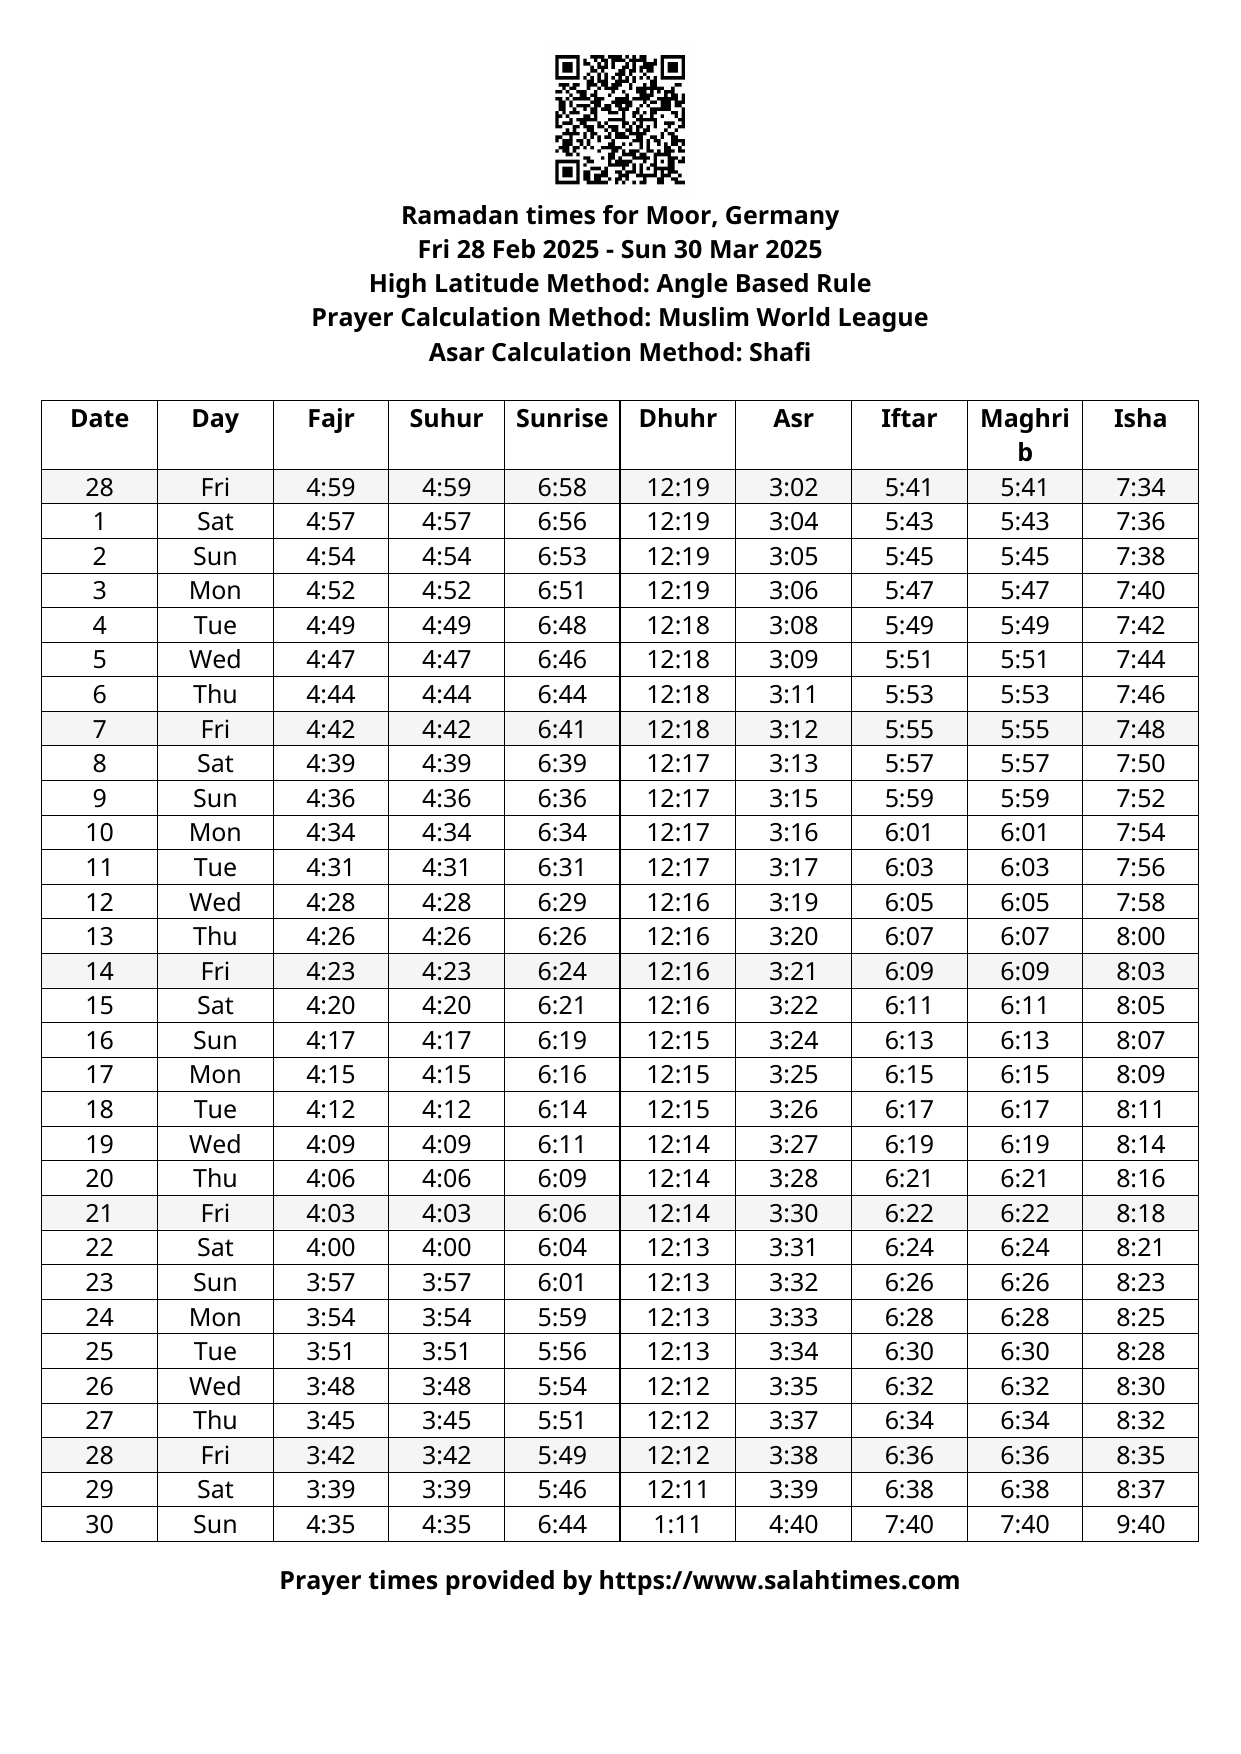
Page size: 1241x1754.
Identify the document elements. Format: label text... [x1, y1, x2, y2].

table_cell 5:56 [505, 1334, 619, 1368]
table_cell 6:11 [852, 989, 967, 1022]
table_cell 6:30 [852, 1334, 967, 1368]
table_cell 5:41 [852, 470, 967, 503]
table_cell 4:52 [389, 574, 504, 607]
table_cell 4:44 [389, 677, 504, 711]
table_cell 8:25 [1083, 1300, 1198, 1333]
table_cell 8:30 [1083, 1369, 1198, 1402]
table_cell 12 [42, 885, 157, 918]
table_cell 7:40 [1083, 574, 1198, 607]
table_cell 6:58 [505, 470, 619, 503]
table_cell 5:54 [505, 1369, 619, 1402]
table_cell 19 [42, 1127, 157, 1160]
table_cell 5:49 [505, 1438, 619, 1472]
table_cell 12:17 [621, 850, 735, 884]
table_cell 3:45 [389, 1404, 504, 1437]
table_cell 12:18 [621, 712, 735, 745]
table_cell 12:16 [621, 919, 735, 953]
table_cell 12:19 [621, 504, 735, 538]
table_cell 8:21 [1083, 1231, 1198, 1264]
table_cell 5:53 [852, 677, 967, 711]
table_cell 6:56 [505, 504, 619, 538]
table_cell 3:24 [736, 1023, 851, 1057]
table_cell 6:24 [852, 1231, 967, 1264]
text Prayer Calculation Method: Muslim World League [42, 300, 1198, 334]
table_cell 3:48 [274, 1369, 388, 1402]
table_cell 4:23 [389, 954, 504, 987]
table_cell 8:32 [1083, 1404, 1198, 1437]
table_cell 4:54 [274, 539, 388, 572]
table_cell 6:05 [968, 885, 1082, 918]
table_cell 7:40 [852, 1507, 967, 1541]
table_cell 4:06 [274, 1161, 388, 1195]
table_cell 4:40 [736, 1507, 851, 1541]
table_cell Sat [158, 1473, 273, 1506]
table_cell Fri [158, 470, 273, 503]
table_cell 6:09 [852, 954, 967, 987]
table_cell 3:33 [736, 1300, 851, 1333]
table_cell 6:17 [968, 1092, 1082, 1126]
table_cell 3:19 [736, 885, 851, 918]
table_cell 3:31 [736, 1231, 851, 1264]
table_cell 4:49 [274, 608, 388, 642]
table_cell 4:57 [274, 504, 388, 538]
table_cell 6:01 [852, 816, 967, 849]
table_cell 4:00 [389, 1231, 504, 1264]
table_cell 25 [42, 1334, 157, 1368]
text High Latitude Method: Angle Based Rule [42, 266, 1198, 300]
table_cell Sun [158, 781, 273, 814]
table_cell 30 [42, 1507, 157, 1541]
table_cell 12:11 [621, 1473, 735, 1506]
table_cell 5:59 [968, 781, 1082, 814]
table_cell 6:36 [505, 781, 619, 814]
table_cell 6:01 [968, 816, 1082, 849]
table_cell 4:49 [389, 608, 504, 642]
table_cell 3:35 [736, 1369, 851, 1402]
table_cell 6:13 [968, 1023, 1082, 1057]
table_cell 3:25 [736, 1058, 851, 1091]
table_cell 8:07 [1083, 1023, 1198, 1057]
table_cell 3:57 [389, 1265, 504, 1299]
table_cell 12:13 [621, 1334, 735, 1368]
table_cell 4:52 [274, 574, 388, 607]
table_cell 12:16 [621, 954, 735, 987]
table_cell 7:34 [1083, 470, 1198, 503]
table_cell 14 [42, 954, 157, 987]
table_cell 4:59 [274, 470, 388, 503]
table_cell 3:12 [736, 712, 851, 745]
table_cell 13 [42, 919, 157, 953]
table_cell 12:18 [621, 608, 735, 642]
table_cell 3:27 [736, 1127, 851, 1160]
table_cell 6:07 [852, 919, 967, 953]
table_cell 6:44 [505, 677, 619, 711]
table_cell 4:17 [389, 1023, 504, 1057]
table_cell 7:52 [1083, 781, 1198, 814]
table_cell 3:09 [736, 643, 851, 676]
table_cell 4:42 [389, 712, 504, 745]
table_cell 4:03 [274, 1196, 388, 1229]
table_cell 4:26 [389, 919, 504, 953]
table_cell 4:06 [389, 1161, 504, 1195]
table_cell 4:35 [274, 1507, 388, 1541]
table_cell 6:09 [968, 954, 1082, 987]
table_cell 6:32 [852, 1369, 967, 1402]
table_cell 5:57 [852, 746, 967, 780]
table_cell Sun [158, 1265, 273, 1299]
table_cell 6:36 [968, 1438, 1082, 1472]
table_cell 4:12 [389, 1092, 504, 1126]
text Asar Calculation Method: Shafi [42, 334, 1198, 368]
table_cell 6:03 [968, 850, 1082, 884]
table_cell 6:21 [505, 989, 619, 1022]
table_cell 3:34 [736, 1334, 851, 1368]
table_cell 4:39 [274, 746, 388, 780]
table_cell 5:47 [968, 574, 1082, 607]
table_cell 4:35 [389, 1507, 504, 1541]
table_cell Wed [158, 1127, 273, 1160]
table_cell 4:57 [389, 504, 504, 538]
table_cell 6:48 [505, 608, 619, 642]
table_cell Mon [158, 574, 273, 607]
table_cell 6:28 [852, 1300, 967, 1333]
table_cell 4:34 [389, 816, 504, 849]
table_cell Thu [158, 1404, 273, 1437]
table_cell 3:15 [736, 781, 851, 814]
table_cell 12:17 [621, 781, 735, 814]
table_cell 12:14 [621, 1196, 735, 1229]
table_cell 6:31 [505, 850, 619, 884]
table_cell 6:53 [505, 539, 619, 572]
table_cell 5:51 [852, 643, 967, 676]
table_cell 5:53 [968, 677, 1082, 711]
table_cell 7 [42, 712, 157, 745]
table_cell 3:08 [736, 608, 851, 642]
table_cell 3:20 [736, 919, 851, 953]
table_cell 4:42 [274, 712, 388, 745]
table_cell 4:12 [274, 1092, 388, 1126]
table_header Isha [1083, 401, 1198, 469]
table_cell Fri [158, 1196, 273, 1229]
table_cell 6:15 [852, 1058, 967, 1091]
table_cell 6:16 [505, 1058, 619, 1091]
table_cell 4:36 [274, 781, 388, 814]
table_cell 12:17 [621, 746, 735, 780]
table_cell Fri [158, 1438, 273, 1472]
table_cell 4:09 [274, 1127, 388, 1160]
table_cell 12:16 [621, 885, 735, 918]
table_cell 26 [42, 1369, 157, 1402]
table_cell 6:19 [968, 1127, 1082, 1160]
table_cell Sun [158, 1507, 273, 1541]
table_cell 5:43 [852, 504, 967, 538]
table_cell 3:05 [736, 539, 851, 572]
table_cell 3:54 [274, 1300, 388, 1333]
table_cell 12:19 [621, 470, 735, 503]
table_cell 8:11 [1083, 1092, 1198, 1126]
table_cell 6:28 [968, 1300, 1082, 1333]
table_cell 23 [42, 1265, 157, 1299]
table_cell 5:59 [505, 1300, 619, 1333]
table_cell 2 [42, 539, 157, 572]
table_cell 6:32 [968, 1369, 1082, 1402]
table_cell 12:15 [621, 1058, 735, 1091]
table_cell 6:34 [968, 1404, 1082, 1437]
table_cell 3:38 [736, 1438, 851, 1472]
table_cell 6:01 [505, 1265, 619, 1299]
table_cell 3:54 [389, 1300, 504, 1333]
table_cell 12:17 [621, 816, 735, 849]
table_cell 6:05 [852, 885, 967, 918]
table_cell 8:28 [1083, 1334, 1198, 1368]
table_cell 12:18 [621, 643, 735, 676]
table_cell 12:15 [621, 1023, 735, 1057]
table_cell 5:55 [852, 712, 967, 745]
table_cell 6:22 [968, 1196, 1082, 1229]
table_cell Mon [158, 1300, 273, 1333]
table_cell 8:00 [1083, 919, 1198, 953]
table_cell 12:16 [621, 989, 735, 1022]
table_cell 3:17 [736, 850, 851, 884]
table_cell 4:28 [274, 885, 388, 918]
table_cell 5:49 [852, 608, 967, 642]
table_cell 3:02 [736, 470, 851, 503]
table_cell 6:39 [505, 746, 619, 780]
table_header Suhur [389, 401, 504, 469]
table_cell 4:15 [274, 1058, 388, 1091]
table_cell 4:28 [389, 885, 504, 918]
table_cell 4:34 [274, 816, 388, 849]
table_cell 3:39 [736, 1473, 851, 1506]
table_cell 1:11 [621, 1507, 735, 1541]
table_cell 6:51 [505, 574, 619, 607]
table_cell 27 [42, 1404, 157, 1437]
table_header Fajr [274, 401, 388, 469]
table_header Sunrise [505, 401, 619, 469]
table_cell 4:09 [389, 1127, 504, 1160]
table_cell 6:19 [852, 1127, 967, 1160]
table_cell 16 [42, 1023, 157, 1057]
table_cell 3:51 [274, 1334, 388, 1368]
table_cell 8:35 [1083, 1438, 1198, 1472]
table_cell 12:19 [621, 574, 735, 607]
table_cell Sun [158, 1023, 273, 1057]
table_cell Tue [158, 1092, 273, 1126]
table_cell Wed [158, 1369, 273, 1402]
table_cell 7:58 [1083, 885, 1198, 918]
table_cell 6:24 [505, 954, 619, 987]
table_cell 3 [42, 574, 157, 607]
table_cell 4:31 [389, 850, 504, 884]
table_cell Thu [158, 919, 273, 953]
table_cell Sun [158, 539, 273, 572]
table_header Dhuhr [621, 401, 735, 469]
table_cell 7:50 [1083, 746, 1198, 780]
table_cell 4:17 [274, 1023, 388, 1057]
table_cell 6:38 [968, 1473, 1082, 1506]
table_cell 8:16 [1083, 1161, 1198, 1195]
table_cell 5:55 [968, 712, 1082, 745]
table_cell 4:23 [274, 954, 388, 987]
table_cell 4:47 [389, 643, 504, 676]
table_cell 3:28 [736, 1161, 851, 1195]
table_cell 28 [42, 470, 157, 503]
table_cell 6:26 [968, 1265, 1082, 1299]
table_cell Fri [158, 954, 273, 987]
table_cell 8 [42, 746, 157, 780]
table_cell 12:18 [621, 677, 735, 711]
table_cell 5:51 [505, 1404, 619, 1437]
table_cell 6:24 [968, 1231, 1082, 1264]
table_cell 7:38 [1083, 539, 1198, 572]
table_cell 3:51 [389, 1334, 504, 1368]
table_cell 4:54 [389, 539, 504, 572]
table_cell 7:40 [968, 1507, 1082, 1541]
table_cell 6:13 [852, 1023, 967, 1057]
table_cell 5:59 [852, 781, 967, 814]
table_cell 5:45 [852, 539, 967, 572]
table_cell 1 [42, 504, 157, 538]
table_cell 3:57 [274, 1265, 388, 1299]
table_cell 3:04 [736, 504, 851, 538]
table_cell 29 [42, 1473, 157, 1506]
table_cell Tue [158, 1334, 273, 1368]
table_cell 11 [42, 850, 157, 884]
table_cell 8:18 [1083, 1196, 1198, 1229]
table_cell 10 [42, 816, 157, 849]
table_cell 5:41 [968, 470, 1082, 503]
table_header Maghrib [968, 401, 1082, 469]
table_cell 6:34 [505, 816, 619, 849]
table_cell 3:30 [736, 1196, 851, 1229]
table_cell Tue [158, 608, 273, 642]
table_cell 3:22 [736, 989, 851, 1022]
table_cell Sat [158, 1231, 273, 1264]
table_cell 7:46 [1083, 677, 1198, 711]
table_cell 6:19 [505, 1023, 619, 1057]
table_header Day [158, 401, 273, 469]
table_cell 8:14 [1083, 1127, 1198, 1160]
table_cell 3:42 [389, 1438, 504, 1472]
table_cell 6:41 [505, 712, 619, 745]
text Ramadan times for Moor, Germany [42, 198, 1198, 232]
table_cell 6:30 [968, 1334, 1082, 1368]
table_cell 6:46 [505, 643, 619, 676]
table_cell 12:19 [621, 539, 735, 572]
table_cell Wed [158, 643, 273, 676]
table_cell 3:13 [736, 746, 851, 780]
table_cell 6:06 [505, 1196, 619, 1229]
table_cell 12:14 [621, 1161, 735, 1195]
table_cell 3:39 [389, 1473, 504, 1506]
table_cell 7:42 [1083, 608, 1198, 642]
table_cell 12:14 [621, 1127, 735, 1160]
table_cell 4:20 [274, 989, 388, 1022]
table_cell 12:12 [621, 1404, 735, 1437]
table_cell 3:21 [736, 954, 851, 987]
table_cell 4:00 [274, 1231, 388, 1264]
table_cell 6:07 [968, 919, 1082, 953]
table_cell 4 [42, 608, 157, 642]
table_header Iftar [852, 401, 967, 469]
table_cell 6:44 [505, 1507, 619, 1541]
table_cell 18 [42, 1092, 157, 1126]
table_cell 4:31 [274, 850, 388, 884]
table_cell 12:13 [621, 1231, 735, 1264]
table_cell 7:48 [1083, 712, 1198, 745]
table_cell Mon [158, 1058, 273, 1091]
table_cell 6:17 [852, 1092, 967, 1126]
table_cell 3:48 [389, 1369, 504, 1402]
table_cell 6:26 [505, 919, 619, 953]
table_cell 5:45 [968, 539, 1082, 572]
table_cell 12:13 [621, 1300, 735, 1333]
table_cell 5:47 [852, 574, 967, 607]
table_cell Thu [158, 677, 273, 711]
table_cell 20 [42, 1161, 157, 1195]
table_cell 6:21 [968, 1161, 1082, 1195]
table_cell 4:15 [389, 1058, 504, 1091]
table_cell 15 [42, 989, 157, 1022]
table_cell Sat [158, 989, 273, 1022]
table_cell 4:36 [389, 781, 504, 814]
table_cell 6 [42, 677, 157, 711]
table_cell 5:46 [505, 1473, 619, 1506]
table_cell 3:16 [736, 816, 851, 849]
text Prayer times provided by https://www.salahtimes.com [42, 1563, 1198, 1597]
table_cell 5:57 [968, 746, 1082, 780]
table_cell 7:56 [1083, 850, 1198, 884]
table_cell 6:26 [852, 1265, 967, 1299]
table_cell 5:51 [968, 643, 1082, 676]
table_cell 6:15 [968, 1058, 1082, 1091]
table_header Asr [736, 401, 851, 469]
table_cell 6:04 [505, 1231, 619, 1264]
table_cell 12:15 [621, 1092, 735, 1126]
table_cell 4:39 [389, 746, 504, 780]
table_cell 12:12 [621, 1369, 735, 1402]
table_cell 3:45 [274, 1404, 388, 1437]
table_cell 9 [42, 781, 157, 814]
text Fri 28 Feb 2025 - Sun 30 Mar 2025 [42, 232, 1198, 266]
table_cell 4:47 [274, 643, 388, 676]
table_cell 5:43 [968, 504, 1082, 538]
table_cell Fri [158, 712, 273, 745]
table_cell 6:36 [852, 1438, 967, 1472]
table_cell 6:21 [852, 1161, 967, 1195]
picture [542, 41, 699, 198]
table_cell Sat [158, 746, 273, 780]
table_cell 8:03 [1083, 954, 1198, 987]
table_cell 28 [42, 1438, 157, 1472]
table_cell 3:11 [736, 677, 851, 711]
table_cell Wed [158, 885, 273, 918]
table_cell Sat [158, 504, 273, 538]
table_cell 9:40 [1083, 1507, 1198, 1541]
table_cell 5 [42, 643, 157, 676]
table_cell 7:36 [1083, 504, 1198, 538]
table_cell 6:34 [852, 1404, 967, 1437]
table_cell 6:11 [505, 1127, 619, 1160]
table_cell 3:32 [736, 1265, 851, 1299]
table_header Date [42, 401, 157, 469]
table_cell 8:09 [1083, 1058, 1198, 1091]
table_cell 6:29 [505, 885, 619, 918]
table_cell 6:11 [968, 989, 1082, 1022]
table_cell 7:54 [1083, 816, 1198, 849]
table_cell 3:26 [736, 1092, 851, 1126]
table_cell 22 [42, 1231, 157, 1264]
table_cell 6:14 [505, 1092, 619, 1126]
table_cell Mon [158, 816, 273, 849]
table_cell 17 [42, 1058, 157, 1091]
table_cell Tue [158, 850, 273, 884]
table_cell 4:26 [274, 919, 388, 953]
table_cell 5:49 [968, 608, 1082, 642]
table_cell Thu [158, 1161, 273, 1195]
table_cell 3:42 [274, 1438, 388, 1472]
table_cell 6:38 [852, 1473, 967, 1506]
table_cell 6:09 [505, 1161, 619, 1195]
table_cell 7:44 [1083, 643, 1198, 676]
table_cell 6:22 [852, 1196, 967, 1229]
table_cell 3:37 [736, 1404, 851, 1437]
table_cell 21 [42, 1196, 157, 1229]
table_cell 8:05 [1083, 989, 1198, 1022]
table_cell 12:12 [621, 1438, 735, 1472]
table_cell 3:39 [274, 1473, 388, 1506]
table_cell 6:03 [852, 850, 967, 884]
table_cell 24 [42, 1300, 157, 1333]
table_cell 8:37 [1083, 1473, 1198, 1506]
table_cell 12:13 [621, 1265, 735, 1299]
table_cell 8:23 [1083, 1265, 1198, 1299]
table_cell 4:44 [274, 677, 388, 711]
table_cell 4:20 [389, 989, 504, 1022]
table_cell 3:06 [736, 574, 851, 607]
table_cell 4:03 [389, 1196, 504, 1229]
table_cell 4:59 [389, 470, 504, 503]
